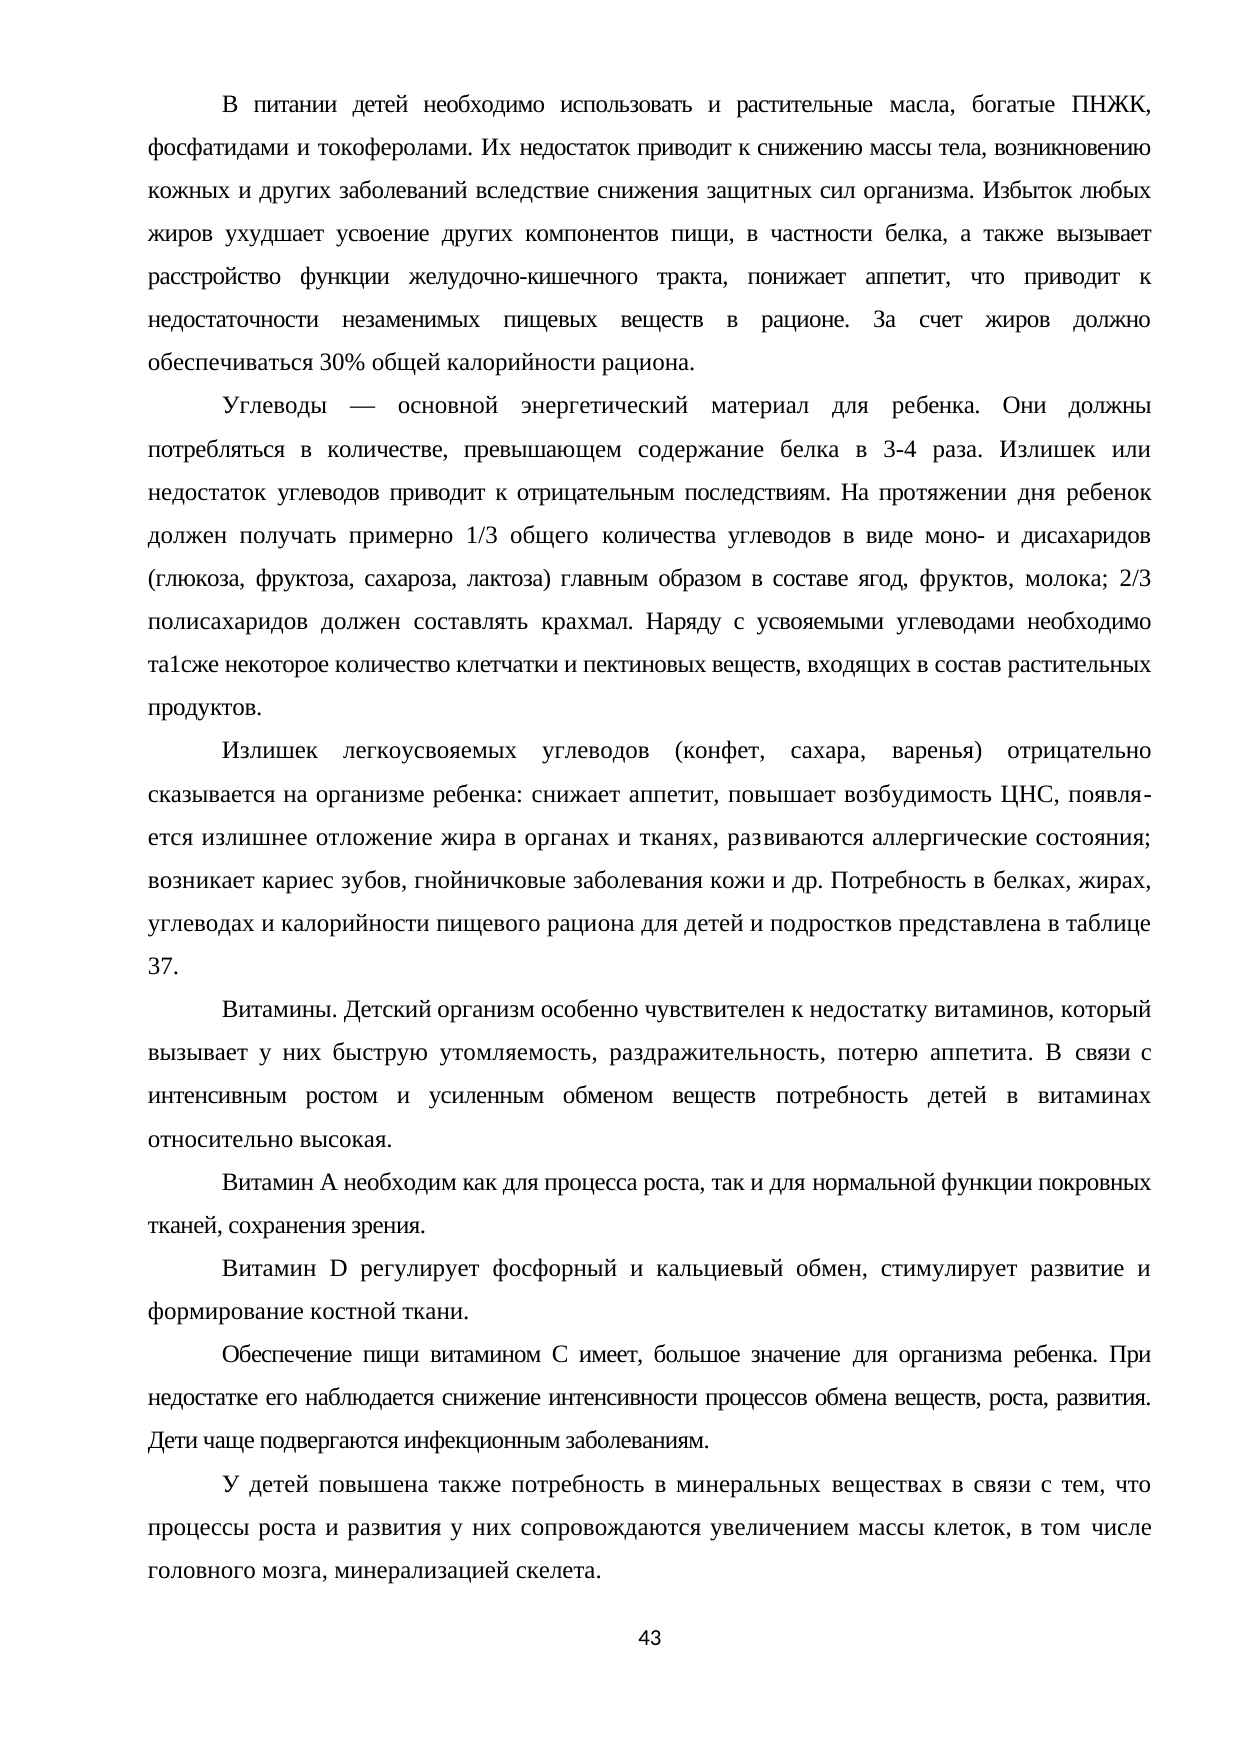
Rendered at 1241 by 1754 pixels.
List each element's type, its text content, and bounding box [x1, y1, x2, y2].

text Углеводы — основной энергетический материал для ребенка. Они должны потребляться в количестве, превышающем содержание белка в 3-4 раза. Излишек или недостаток углеводов приводит к отрицательным последствиям. На протяжении дня ребенок должен получать примерно 1/3 общего количества углеводов в виде моно- и дисахаридов (глюкоза, фруктоза, сахароза, лактоза) главным образом в составе ягод, фруктов, молока; 2/3 полисахаридов должен составлять крахмал. Наряду с усвояемыми углеводами необходимо та1сже некоторое количество клетчатки и пектиновых веществ, входящих в состав растительных продуктов. [148, 391, 1152, 721]
text Витамины. Детский организм особенно чувствителен к недостатку витаминов, который вызывает у них быструю утомляемость, раздражительность, потерю аппетита. В связи с интенсивным ростом и усиленным обменом веществ потребность детей в витаминах относительно высокая. [148, 994, 1152, 1152]
text Излишек легкоусвояемых углеводов (конфет, сахара, варенья) отрицательно сказывается на организме ребенка: снижает аппетит, повышает возбудимость ЦНС, появляется излишнее отложение жира в органах и тканях, развиваются аллергические состояния; возникает кариес зубов, гнойничковые заболевания кожи и др. Потребность в белках, жирах, углеводах и калорийности пищевого рациона для детей и подростков представлена в таблице 37. [148, 736, 1152, 980]
text В питании детей необходимо использовать и растительные масла, богатые ПНЖК, фосфатидами и токоферолами. Их недостаток приводит к снижению массы тела, возникновению кожных и других заболеваний вследствие снижения защитных сил организма. Избыток любых жиров ухудшает усвоение других компонентов пищи, в частности белка, а также вызывает расстройство функции желудочно-кишечного тракта, понижает аппетит, что приводит к недостаточности незаменимых пищевых веществ в рационе. За счет жиров должно обеспечиваться 30% общей калорийности рациона. [148, 89, 1152, 376]
text Обеспечение пищи витамином С имеет, большое значение для организма ребенка. При недостатке его наблюдается снижение интенсивности процессов обмена веществ, роста, развития. Дети чаще подвергаются инфекционным заболеваниям. [148, 1339, 1152, 1454]
text Витамин D регулирует фосфорный и кальциевый обмен, стимулирует развитие и формирование костной ткани. [148, 1253, 1152, 1325]
text У детей повышена также потребность в минеральных веществах в связи с тем, что процессы роста и развития у них сопровождаются увеличением массы клеток, в том числе головного мозга, минерализацией скелета. [148, 1469, 1152, 1584]
text Витамин А необходим как для процесса роста, так и для нормальной функции покровных тканей, сохранения зрения. [148, 1167, 1152, 1239]
